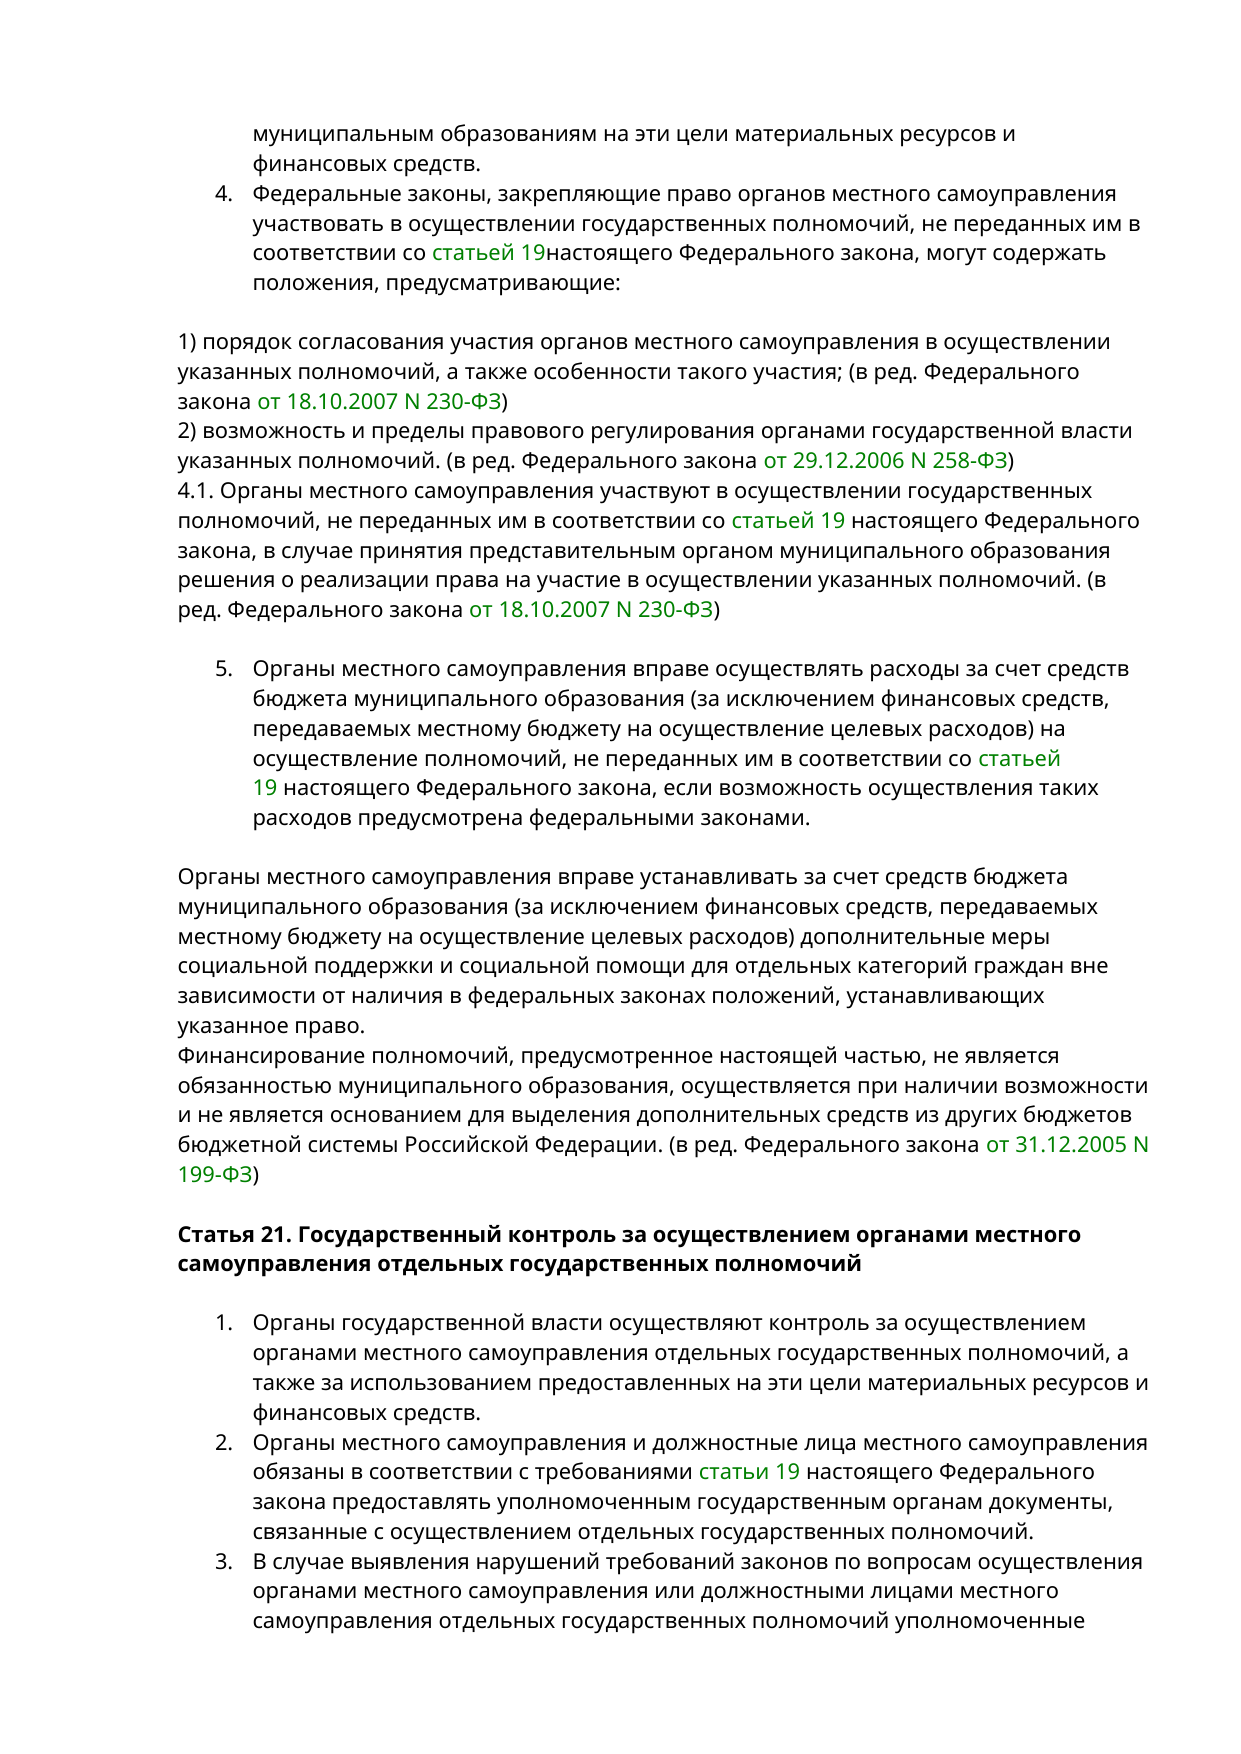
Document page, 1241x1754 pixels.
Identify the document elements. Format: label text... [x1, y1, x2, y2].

text Органы местного самоуправления вправе устанавливать за счет средств бюджета муниципального образования (за исключением финансовых средств, передаваемых местному бюджету на осуществление целевых расходов) дополнительные меры социальной поддержки и социальной помощи для отдельных категорий граждан вне зависимости от наличия в федеральных законах положений, устанавливающих указанное право. [177, 861, 1152, 1040]
list Федеральные законы, закрепляющие право органов местного самоуправления участвовать в осуществлении государственных полномочий, не переданных им в соответствии со статьей 19настоящего Федерального закона, могут содержать положения, предусматривающие: [215, 178, 1152, 297]
list Органы местного самоуправления и должностные лица местного самоуправления обязаны в соответствии с требованиями статьи 19 настоящего Федерального закона предоставлять уполномоченным государственным органам документы, связанные с осуществлением отдельных государственных полномочий. [215, 1426, 1152, 1546]
list Органы государственной власти осуществляют контроль за осуществлением органами местного самоуправления отдельных государственных полномочий, а также за использованием предоставленных на эти цели материальных ресурсов и финансовых средств. [215, 1307, 1152, 1426]
list Органы местного самоуправления вправе осуществлять расходы за счет средств бюджета муниципального образования (за исключением финансовых средств, передаваемых местному бюджету на осуществление целевых расходов) на осуществление полномочий, не переданных им в соответствии со статьей 19 настоящего Федерального закона, если возможность осуществления таких расходов предусмотрена федеральными законами. [215, 653, 1152, 832]
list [215, 1546, 1152, 1635]
text Финансирование полномочий, предусмотренное настоящей частью, не является обязанностью муниципального образования, осуществляется при наличии возможности и не является основанием для выделения дополнительных средств из других бюджетов бюджетной системы Российской Федерации. (в ред. Федерального закона от 31.12.2005 N 199-ФЗ) [177, 1040, 1152, 1189]
text 1) порядок согласования участия органов местного самоуправления в осуществлении указанных полномочий, а также особенности такого участия; (в ред. Федерального закона от 18.10.2007 N 230-ФЗ) [177, 326, 1152, 415]
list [215, 118, 1152, 178]
text 4.1. Органы местного самоуправления участвуют в осуществлении государственных полномочий, не переданных им в соответствии со статьей 19 настоящего Федерального закона, в случае принятия представительным органом муниципального образования решения о реализации права на участие в осуществлении указанных полномочий. (в ред. Федерального закона от 18.10.2007 N 230-ФЗ) [177, 475, 1152, 624]
text 2) возможность и пределы правового регулирования органами государственной власти указанных полномочий. (в ред. Федерального закона от 29.12.2006 N 258-ФЗ) [177, 415, 1152, 475]
text Статья 21. Государственный контроль за осуществлением органами местного самоуправления отдельных государственных полномочий [177, 1218, 1152, 1278]
